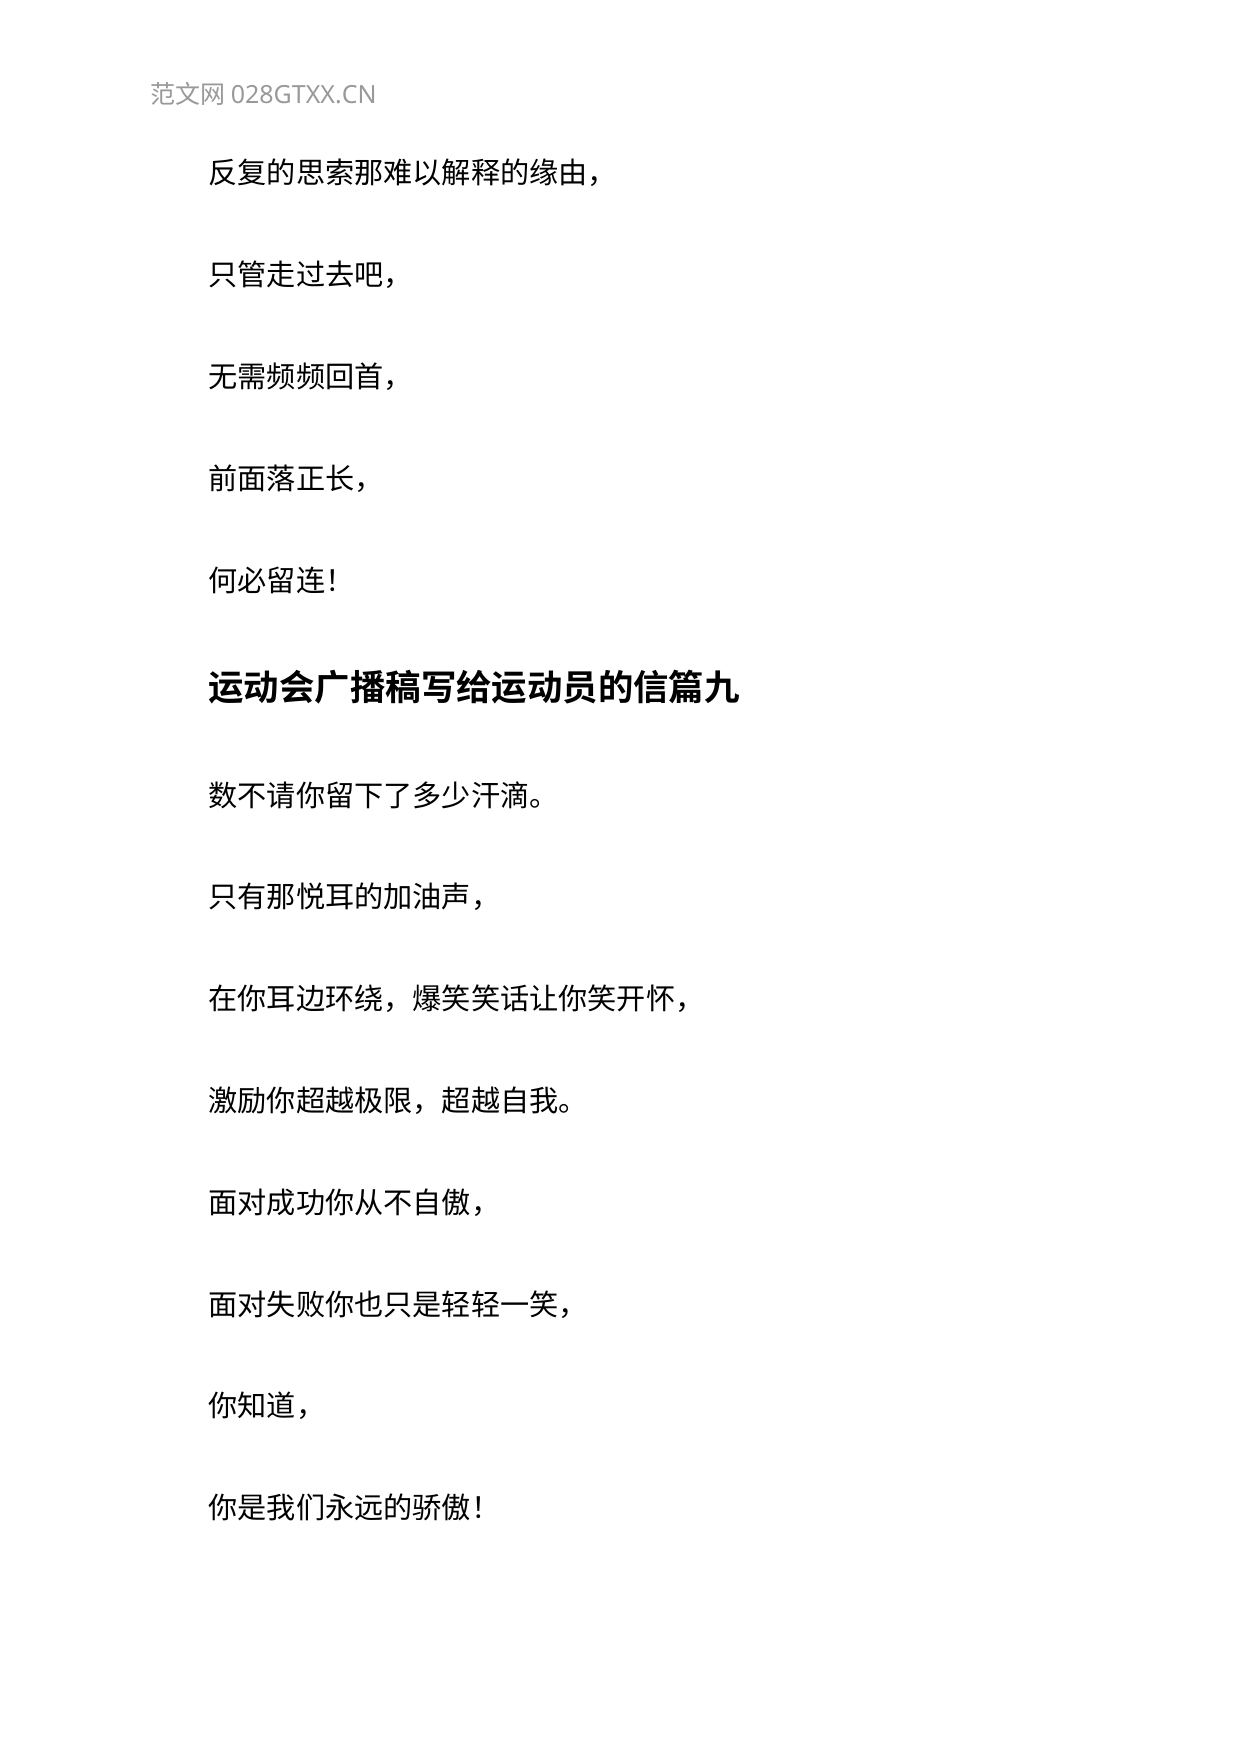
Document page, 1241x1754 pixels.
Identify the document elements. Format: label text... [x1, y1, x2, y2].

text 面对失败你也只是轻轻一笑， [150, 1281, 1090, 1323]
text 你是我们永远的骄傲！ [150, 1485, 1090, 1527]
text 只有那悦耳的加油声， [150, 874, 1090, 916]
text 在你耳边环绕，爆笑笑话让你笑开怀， [150, 976, 1090, 1018]
text 你知道， [150, 1383, 1090, 1425]
text 何必留连！ [150, 557, 1090, 599]
text 只管走过去吧， [150, 252, 1090, 294]
text 无需频频回首， [150, 353, 1090, 396]
text 前面落正长， [150, 455, 1090, 498]
text 运动会广播稿写给运动员的信篇九 [150, 659, 1090, 710]
text 反复的思索那难以解释的缘由， [150, 150, 1090, 192]
text 激励你超越极限，超越自我。 [150, 1078, 1090, 1120]
text 面对成功你从不自傲， [150, 1179, 1090, 1222]
text 数不请你留下了多少汗滴。 [150, 772, 1090, 814]
